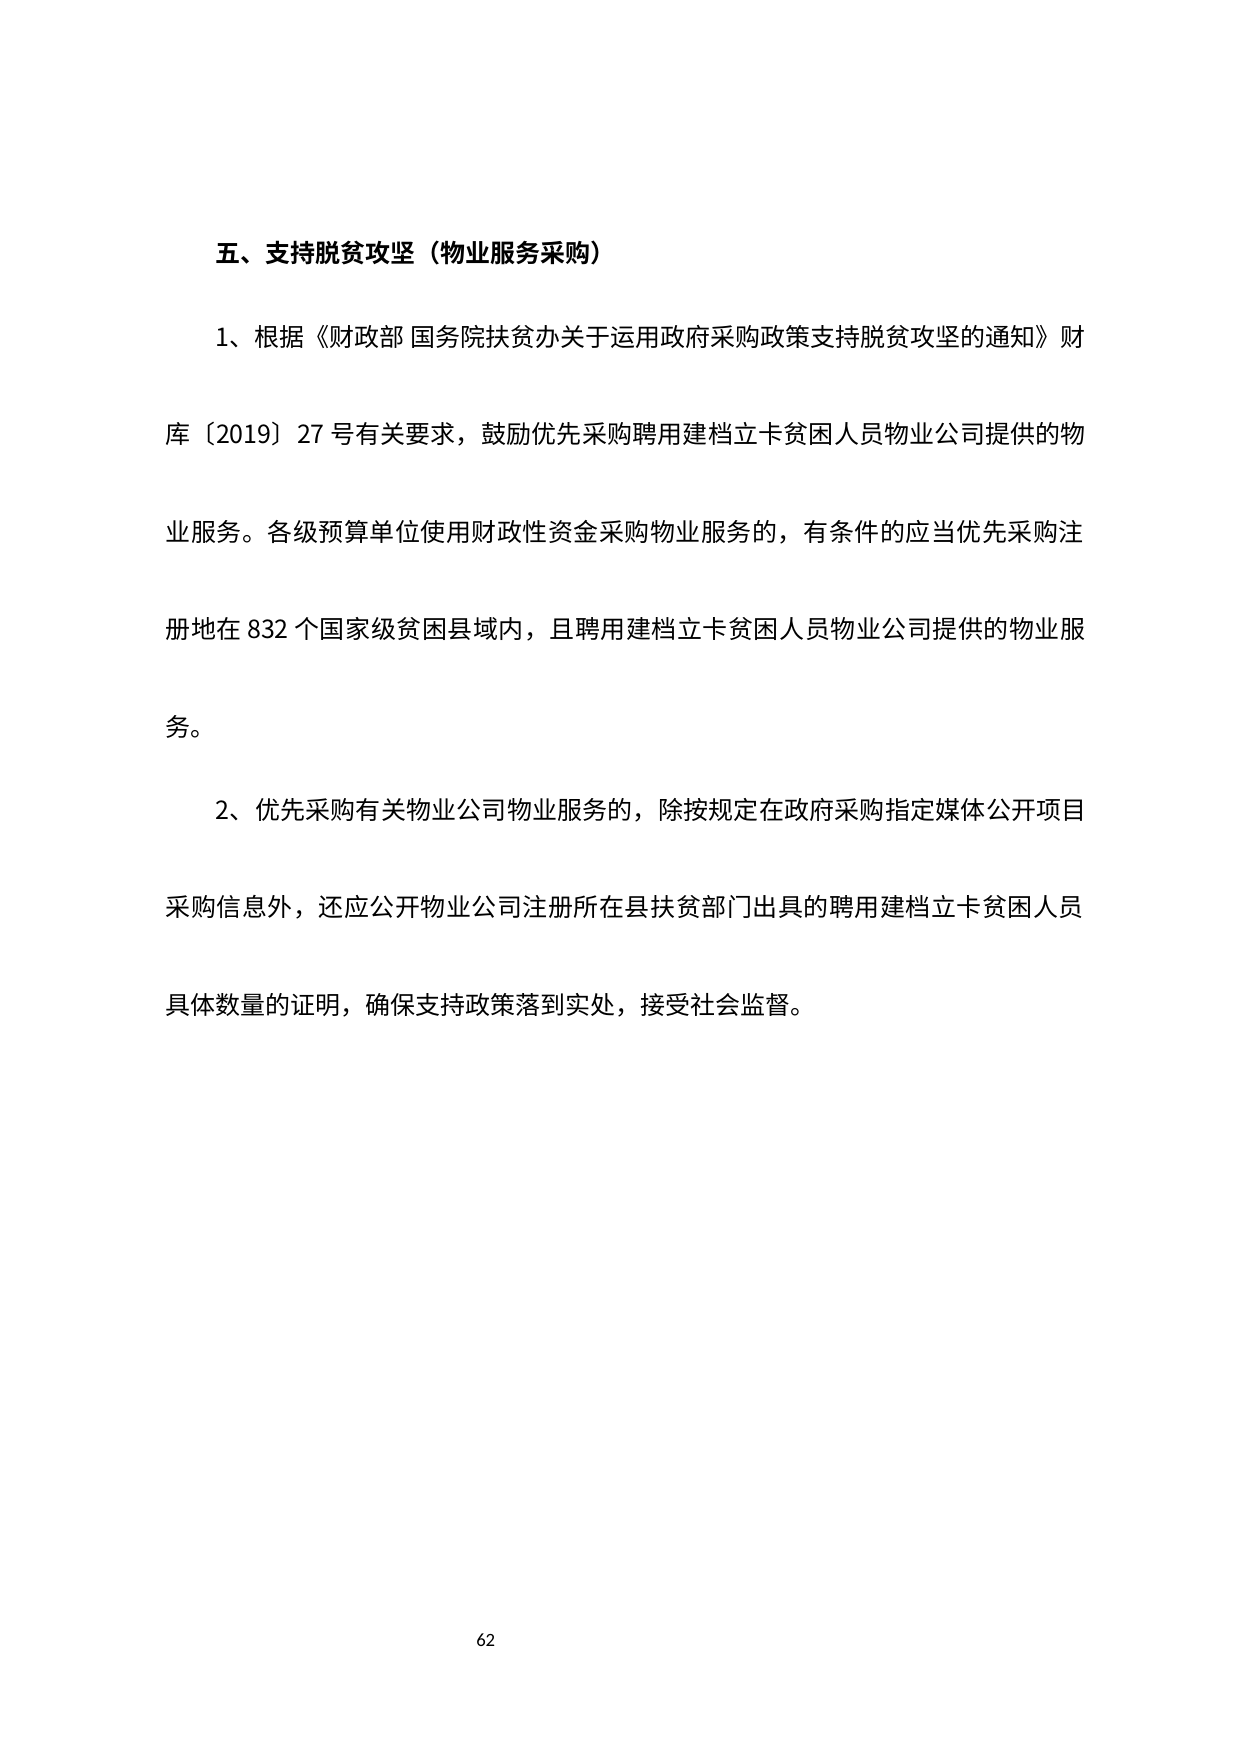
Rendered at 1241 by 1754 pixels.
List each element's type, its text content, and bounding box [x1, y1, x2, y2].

text 五、支持脱贫攻坚（物业服务采购） [165, 219, 1087, 284]
text 1、根据《财政部 国务院扶贫办关于运用政府采购政策支持脱贫攻坚的通知》财库〔2019〕27号有关要求，鼓励优先采购聘用建档立卡贫困人员物业公司提供的物业服务。各级预算单位使用财政性资金采购物业服务的，有条件的应当优先采购注册地在832个国家级贫困县域内，且聘用建档立卡贫困人员物业公司提供的物业服务。 [165, 303, 1087, 758]
text 2、优先采购有关物业公司物业服务的，除按规定在政府采购指定媒体公开项目采购信息外，还应公开物业公司注册所在县扶贫部门出具的聘用建档立卡贫困人员具体数量的证明，确保支持政策落到实处，接受社会监督。 [165, 776, 1087, 1036]
